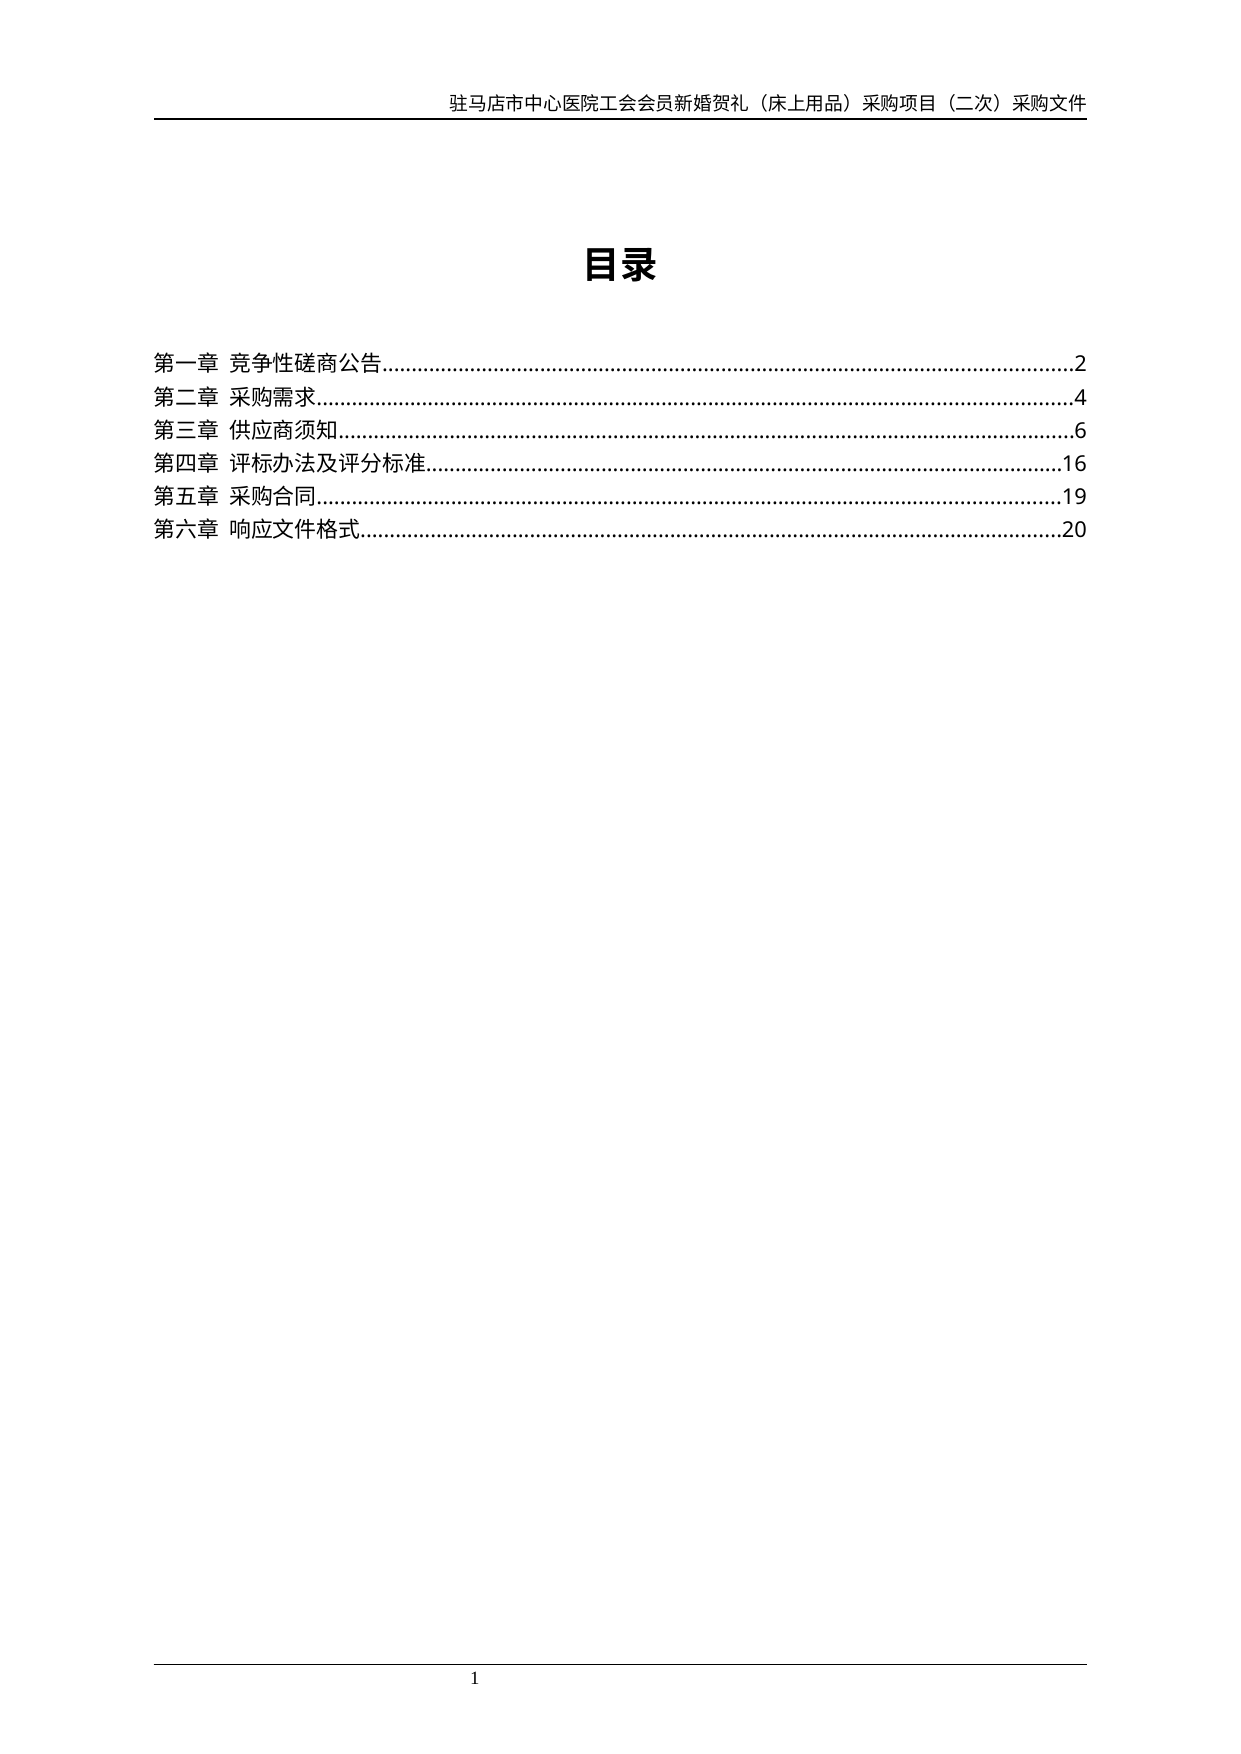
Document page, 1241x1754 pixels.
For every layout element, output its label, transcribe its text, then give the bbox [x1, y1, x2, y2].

text 第二章 采购需求 4 [153, 379, 1087, 412]
text 第一章 竞争性磋商公告 2 [153, 346, 1087, 379]
text 第四章 评标办法及评分标准 16 [153, 445, 1087, 478]
text 目录 [153, 229, 1087, 295]
text 第三章 供应商须知 6 [153, 412, 1087, 445]
text 第六章 响应文件格式 20 [153, 512, 1087, 545]
text 第五章 采购合同 19 [153, 478, 1087, 512]
